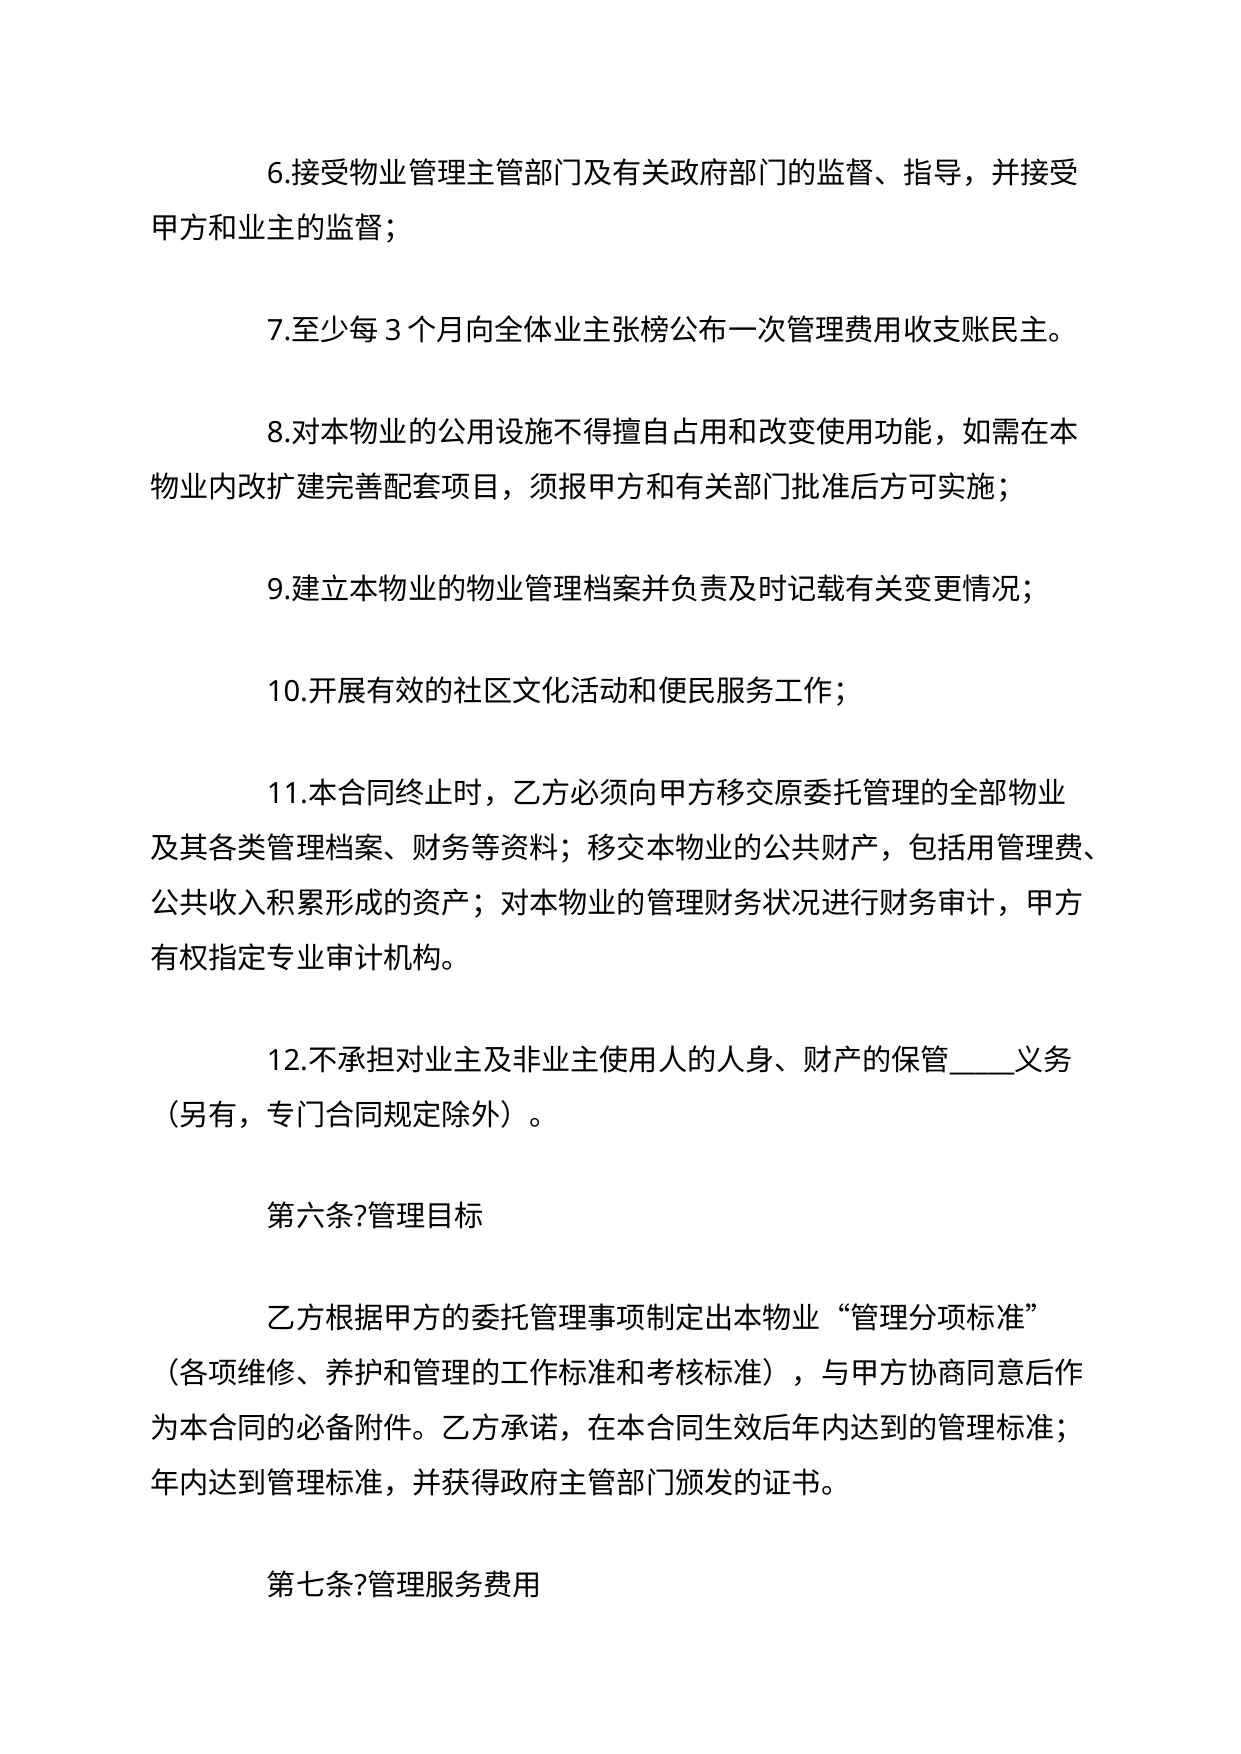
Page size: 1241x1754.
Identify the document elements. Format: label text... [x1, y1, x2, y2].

text 9.建立本物业的物业管理档案并负责及时记载有关变更情况； [150, 566, 1090, 608]
text 10.开展有效的社区文化活动和便民服务工作； [150, 667, 1090, 710]
text 6.接受物业管理主管部门及有关政府部门的监督、指导，并接受甲方和业主的监督； [150, 150, 1090, 247]
text 第七条?管理服务费用 [150, 1561, 1090, 1604]
text 12.不承担对业主及非业主使用人的人身、财产的保管_____义务（另有，专门合同规定除外）。 [150, 1036, 1090, 1133]
text 7.至少每3个月向全体业主张榜公布一次管理费用收支账民主。 [150, 307, 1090, 349]
text 11.本合同终止时，乙方必须向甲方移交原委托管理的全部物业及其各类管理档案、财务等资料；移交本物业的公共财产，包括用管理费、公共收入积累形成的资产；对本物业的管理财务状况进行财务审计，甲方有权指定专业审计机构。 [150, 769, 1090, 977]
text 乙方根据甲方的委托管理事项制定出本物业“管理分项标准”（各项维修、养护和管理的工作标准和考核标准），与甲方协商同意后作为本合同的必备附件。乙方承诺，在本合同生效后年内达到的管理标准；年内达到管理标准，并获得政府主管部门颁发的证书。 [150, 1295, 1090, 1502]
text 第六条?管理目标 [150, 1193, 1090, 1235]
text 8.对本物业的公用设施不得擅自占用和改变使用功能，如需在本物业内改扩建完善配套项目，须报甲方和有关部门批准后方可实施； [150, 409, 1090, 506]
